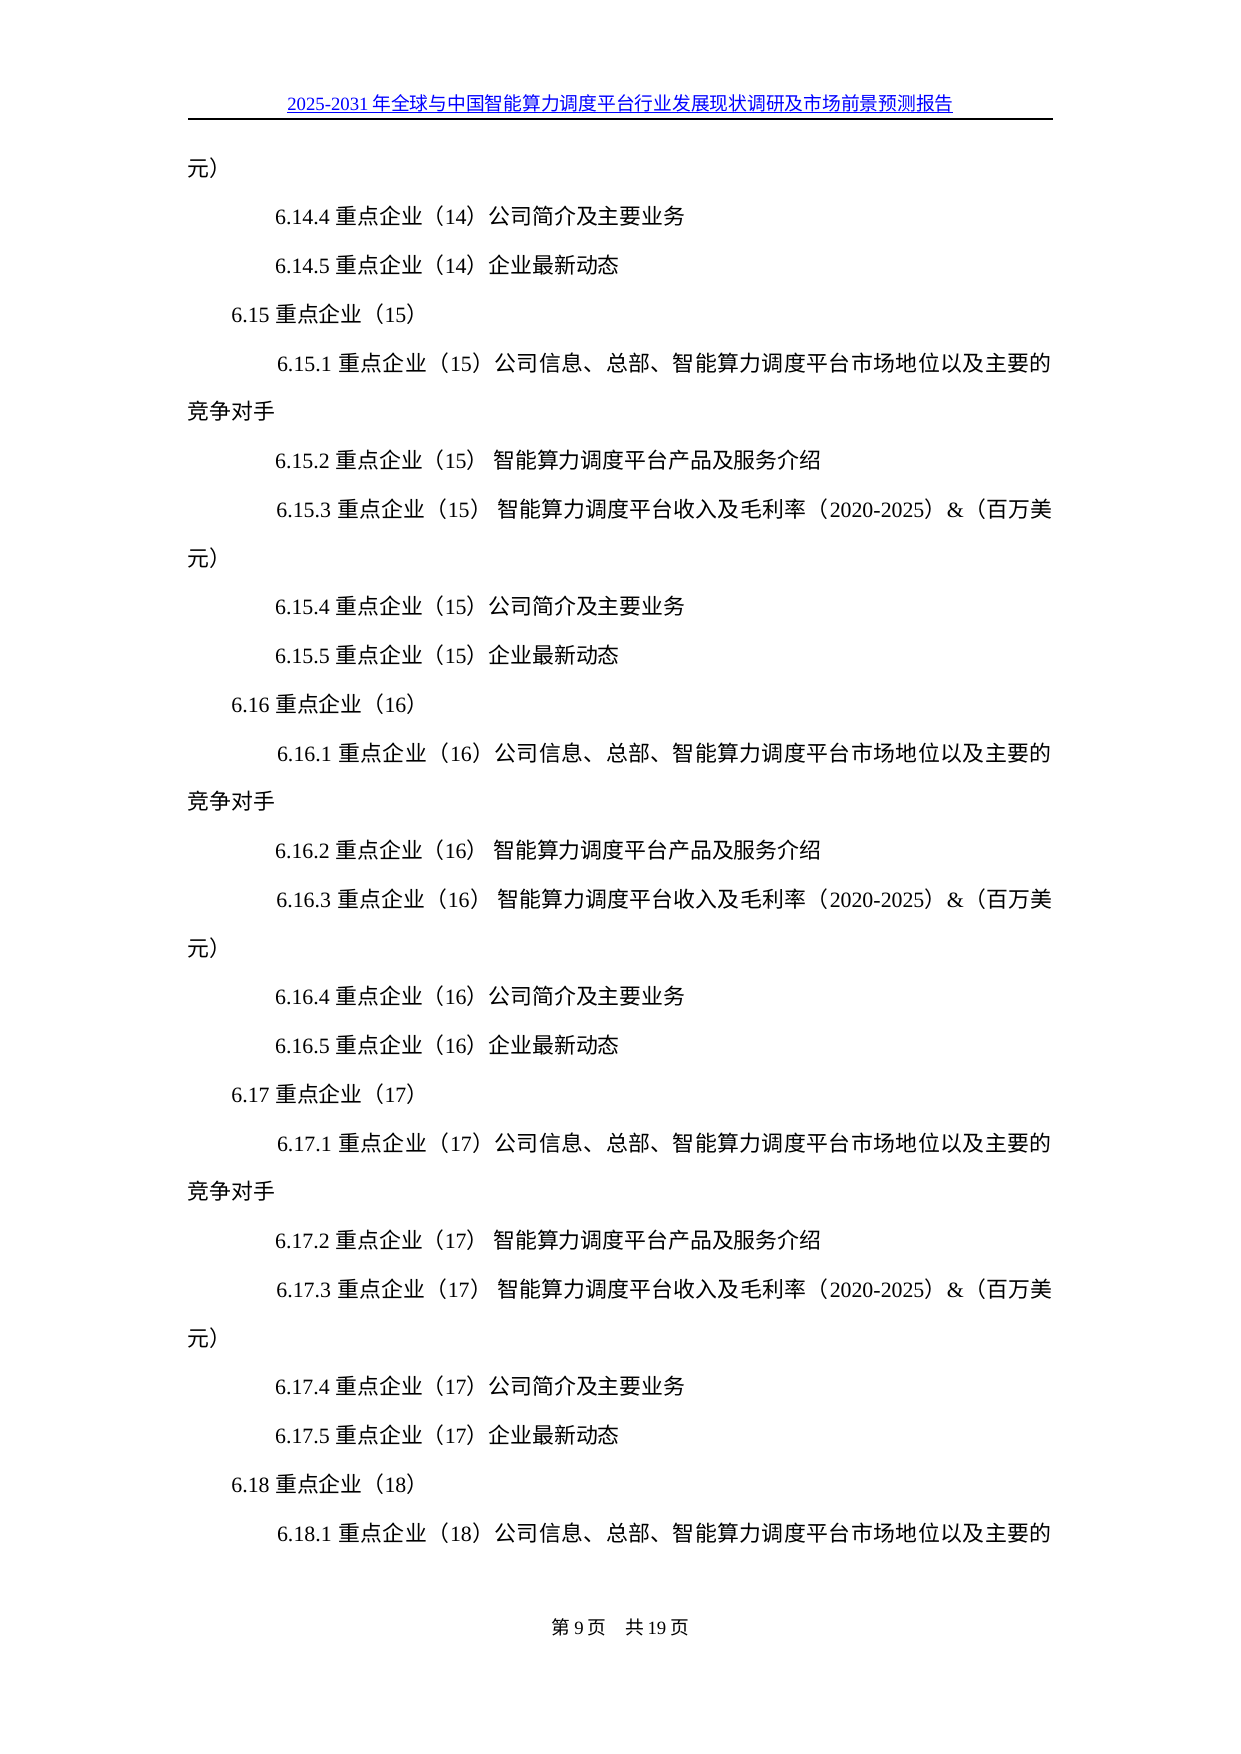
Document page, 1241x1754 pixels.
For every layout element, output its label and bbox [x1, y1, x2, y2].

text [187, 150, 1053, 1548]
